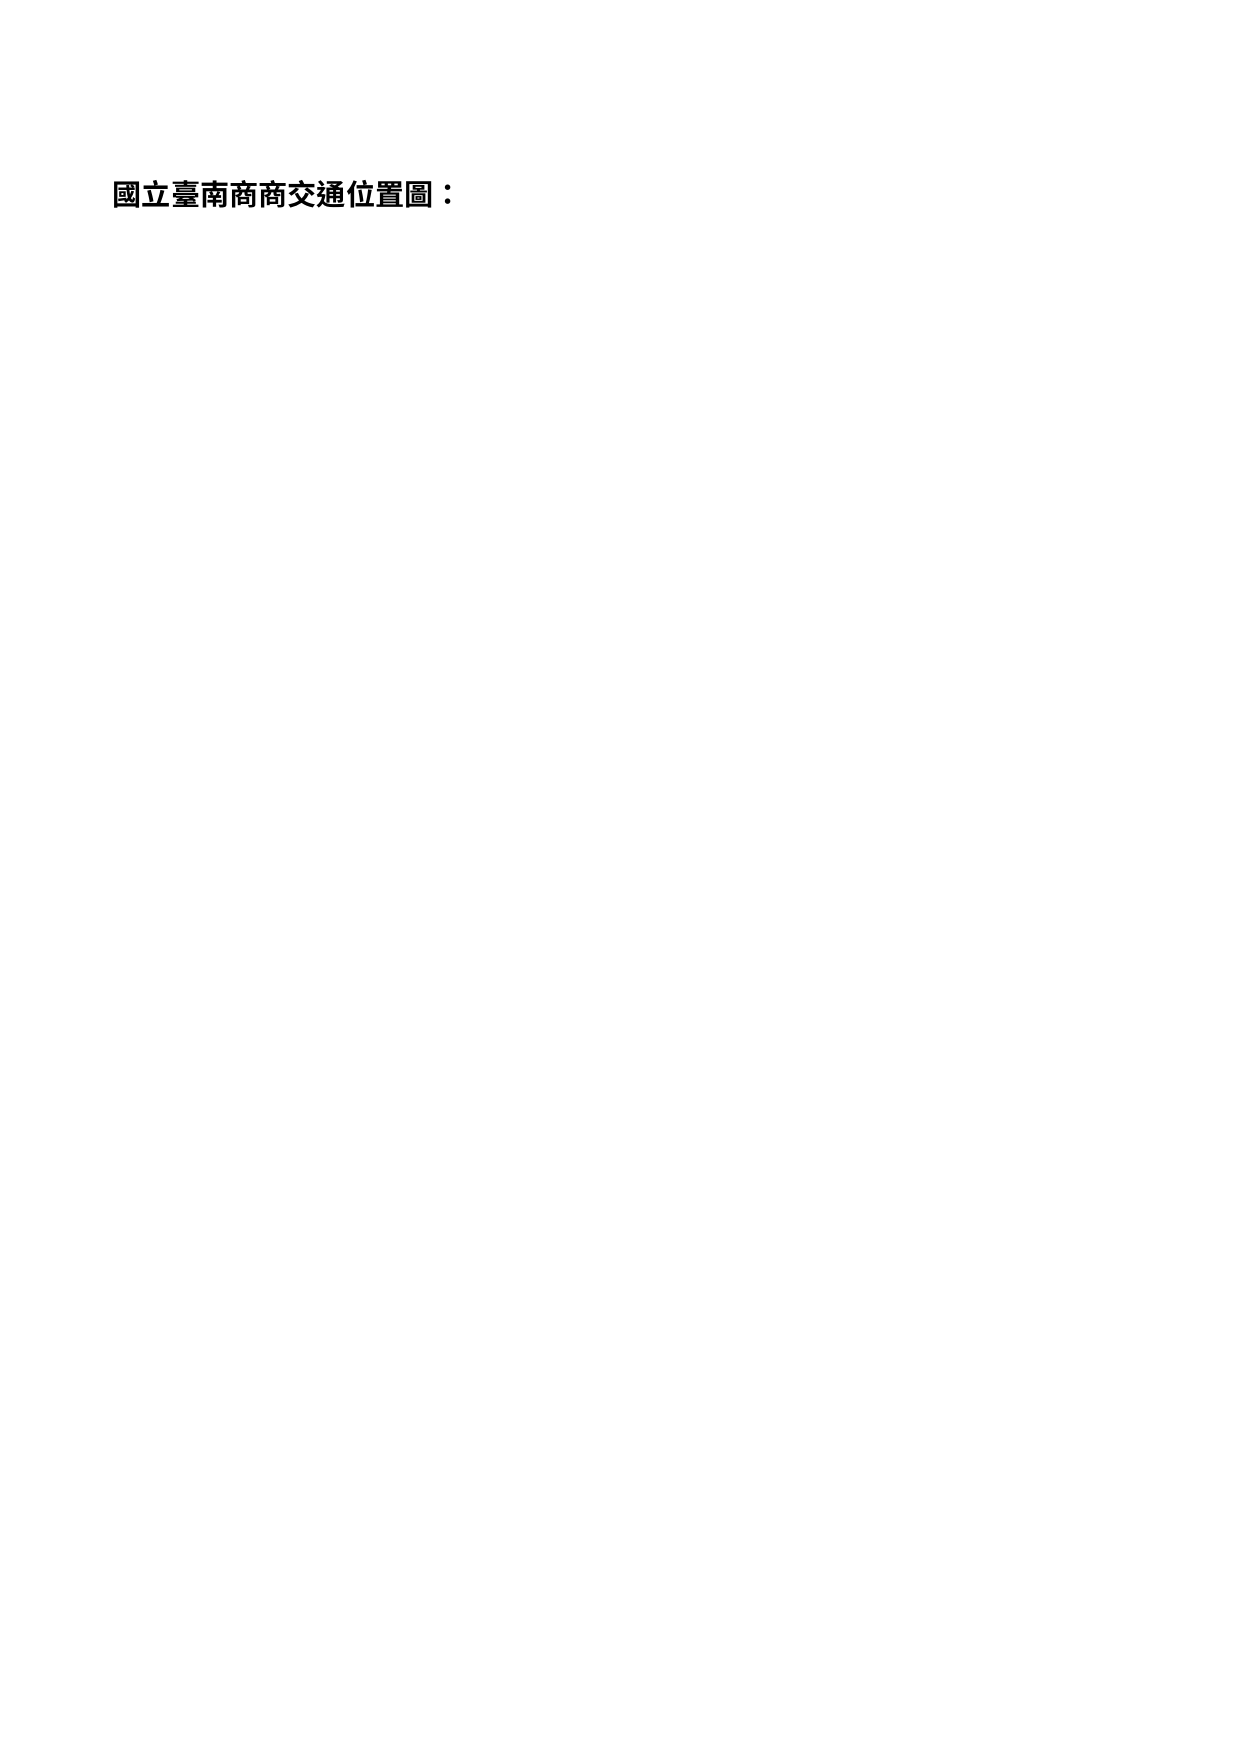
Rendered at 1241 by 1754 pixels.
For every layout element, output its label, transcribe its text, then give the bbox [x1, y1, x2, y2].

text 國立臺南商商交通位置圖： [112, 154, 1128, 231]
